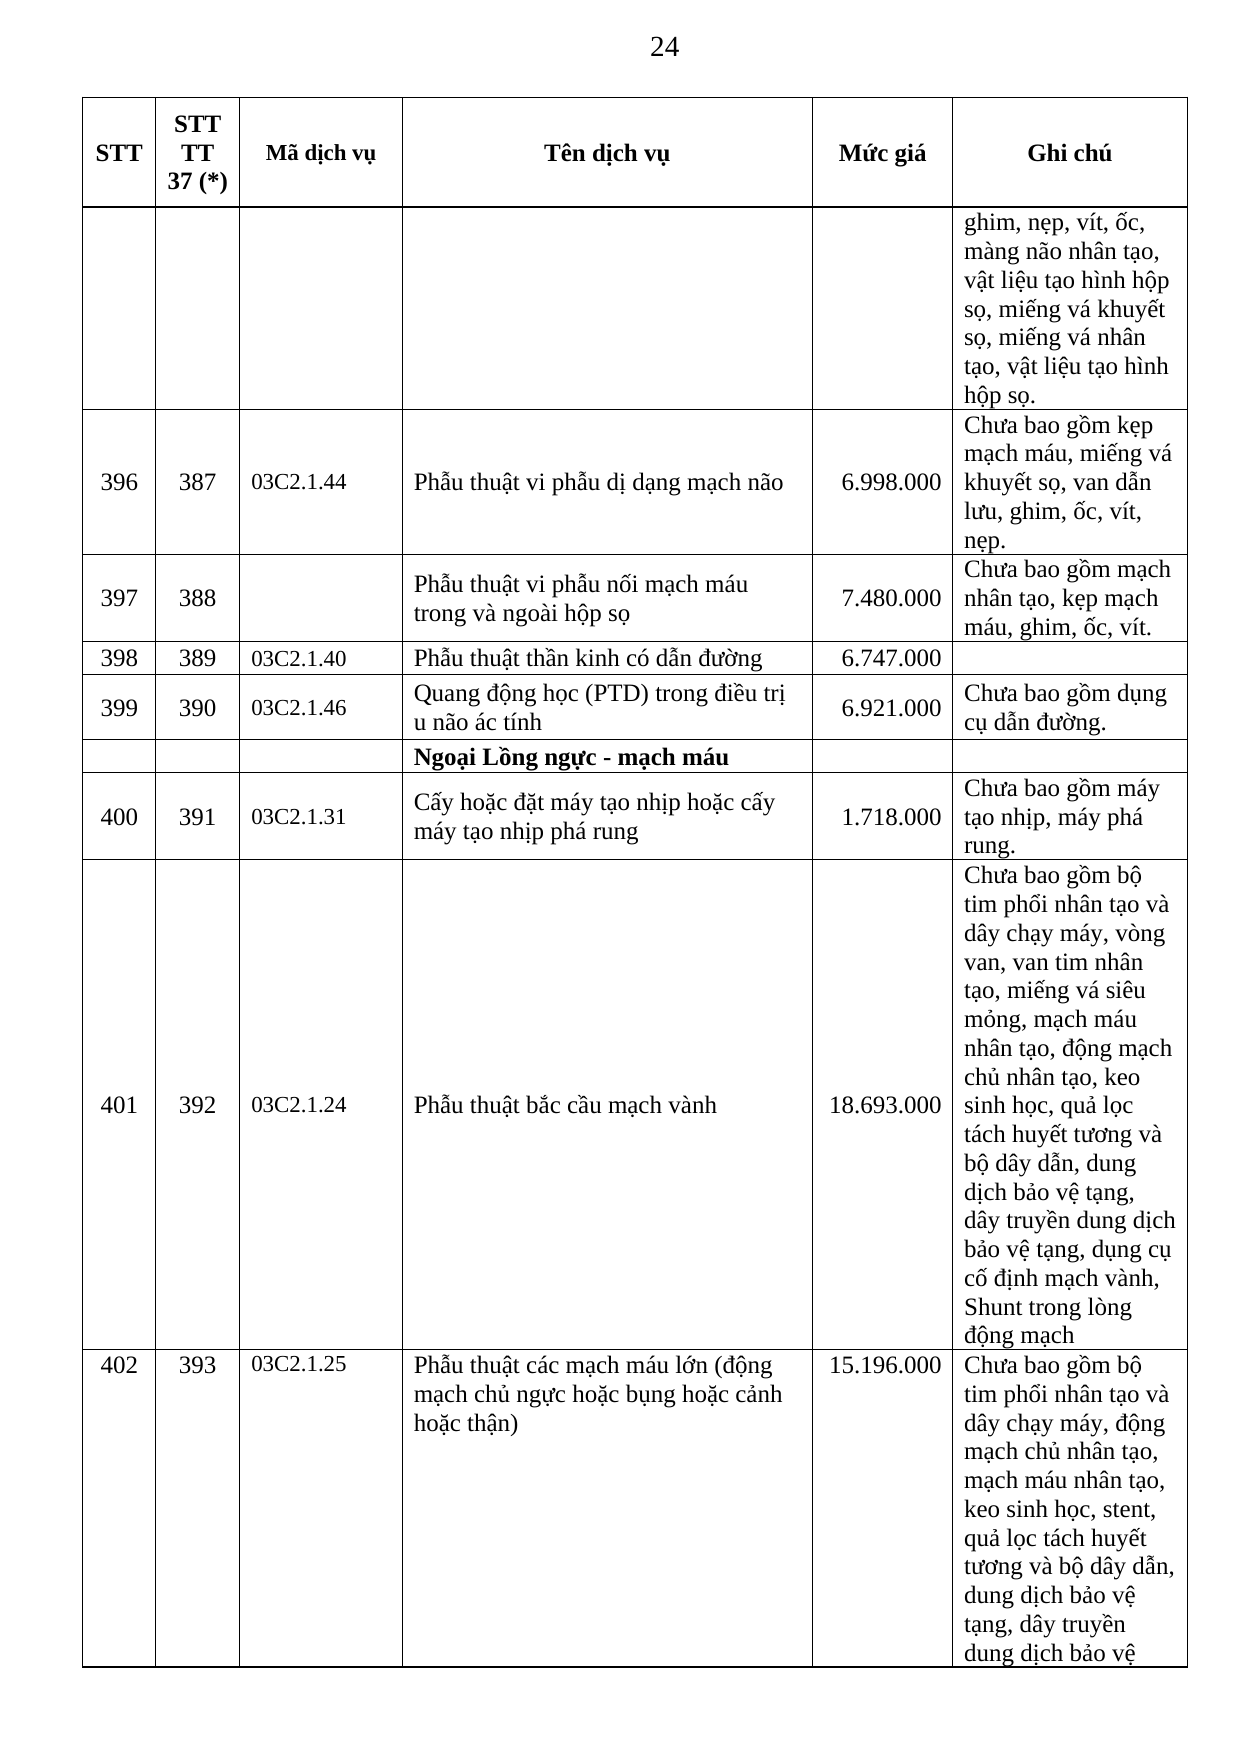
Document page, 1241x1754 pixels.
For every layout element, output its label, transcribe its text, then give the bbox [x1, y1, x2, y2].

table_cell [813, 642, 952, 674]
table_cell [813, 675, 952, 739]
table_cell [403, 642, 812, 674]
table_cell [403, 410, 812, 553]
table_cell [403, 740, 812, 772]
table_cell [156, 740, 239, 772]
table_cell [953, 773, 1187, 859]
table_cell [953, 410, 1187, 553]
table_header Mã dịch vụ [240, 98, 402, 206]
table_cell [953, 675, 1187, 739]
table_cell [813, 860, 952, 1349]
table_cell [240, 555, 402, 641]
table_header STT TT 37 (*) [156, 98, 239, 206]
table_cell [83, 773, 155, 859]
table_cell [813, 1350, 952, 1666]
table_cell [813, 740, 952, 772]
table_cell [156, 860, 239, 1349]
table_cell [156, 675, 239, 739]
table_header Ghi chú [953, 98, 1187, 206]
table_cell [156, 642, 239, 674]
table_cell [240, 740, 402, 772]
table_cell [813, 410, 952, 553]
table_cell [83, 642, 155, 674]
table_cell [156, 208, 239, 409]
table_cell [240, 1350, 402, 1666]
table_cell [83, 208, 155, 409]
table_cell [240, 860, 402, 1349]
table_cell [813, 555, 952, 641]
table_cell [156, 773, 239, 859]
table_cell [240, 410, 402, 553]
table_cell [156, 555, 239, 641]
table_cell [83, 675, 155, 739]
table_header Mức giá [813, 98, 952, 206]
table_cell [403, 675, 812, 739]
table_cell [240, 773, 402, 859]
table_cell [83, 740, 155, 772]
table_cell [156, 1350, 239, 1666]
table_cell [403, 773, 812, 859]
table_header STT [83, 98, 155, 206]
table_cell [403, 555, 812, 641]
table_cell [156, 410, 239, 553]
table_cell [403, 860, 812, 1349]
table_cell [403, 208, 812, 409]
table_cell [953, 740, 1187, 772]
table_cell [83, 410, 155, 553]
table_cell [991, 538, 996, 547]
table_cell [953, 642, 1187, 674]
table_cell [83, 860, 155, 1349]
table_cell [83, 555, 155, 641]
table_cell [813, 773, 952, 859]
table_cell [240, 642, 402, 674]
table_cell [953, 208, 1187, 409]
table_header Tên dịch vụ [403, 98, 812, 206]
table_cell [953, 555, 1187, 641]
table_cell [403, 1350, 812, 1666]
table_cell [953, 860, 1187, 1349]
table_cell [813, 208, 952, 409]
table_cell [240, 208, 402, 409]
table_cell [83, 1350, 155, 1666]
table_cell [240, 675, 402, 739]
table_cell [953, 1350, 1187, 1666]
